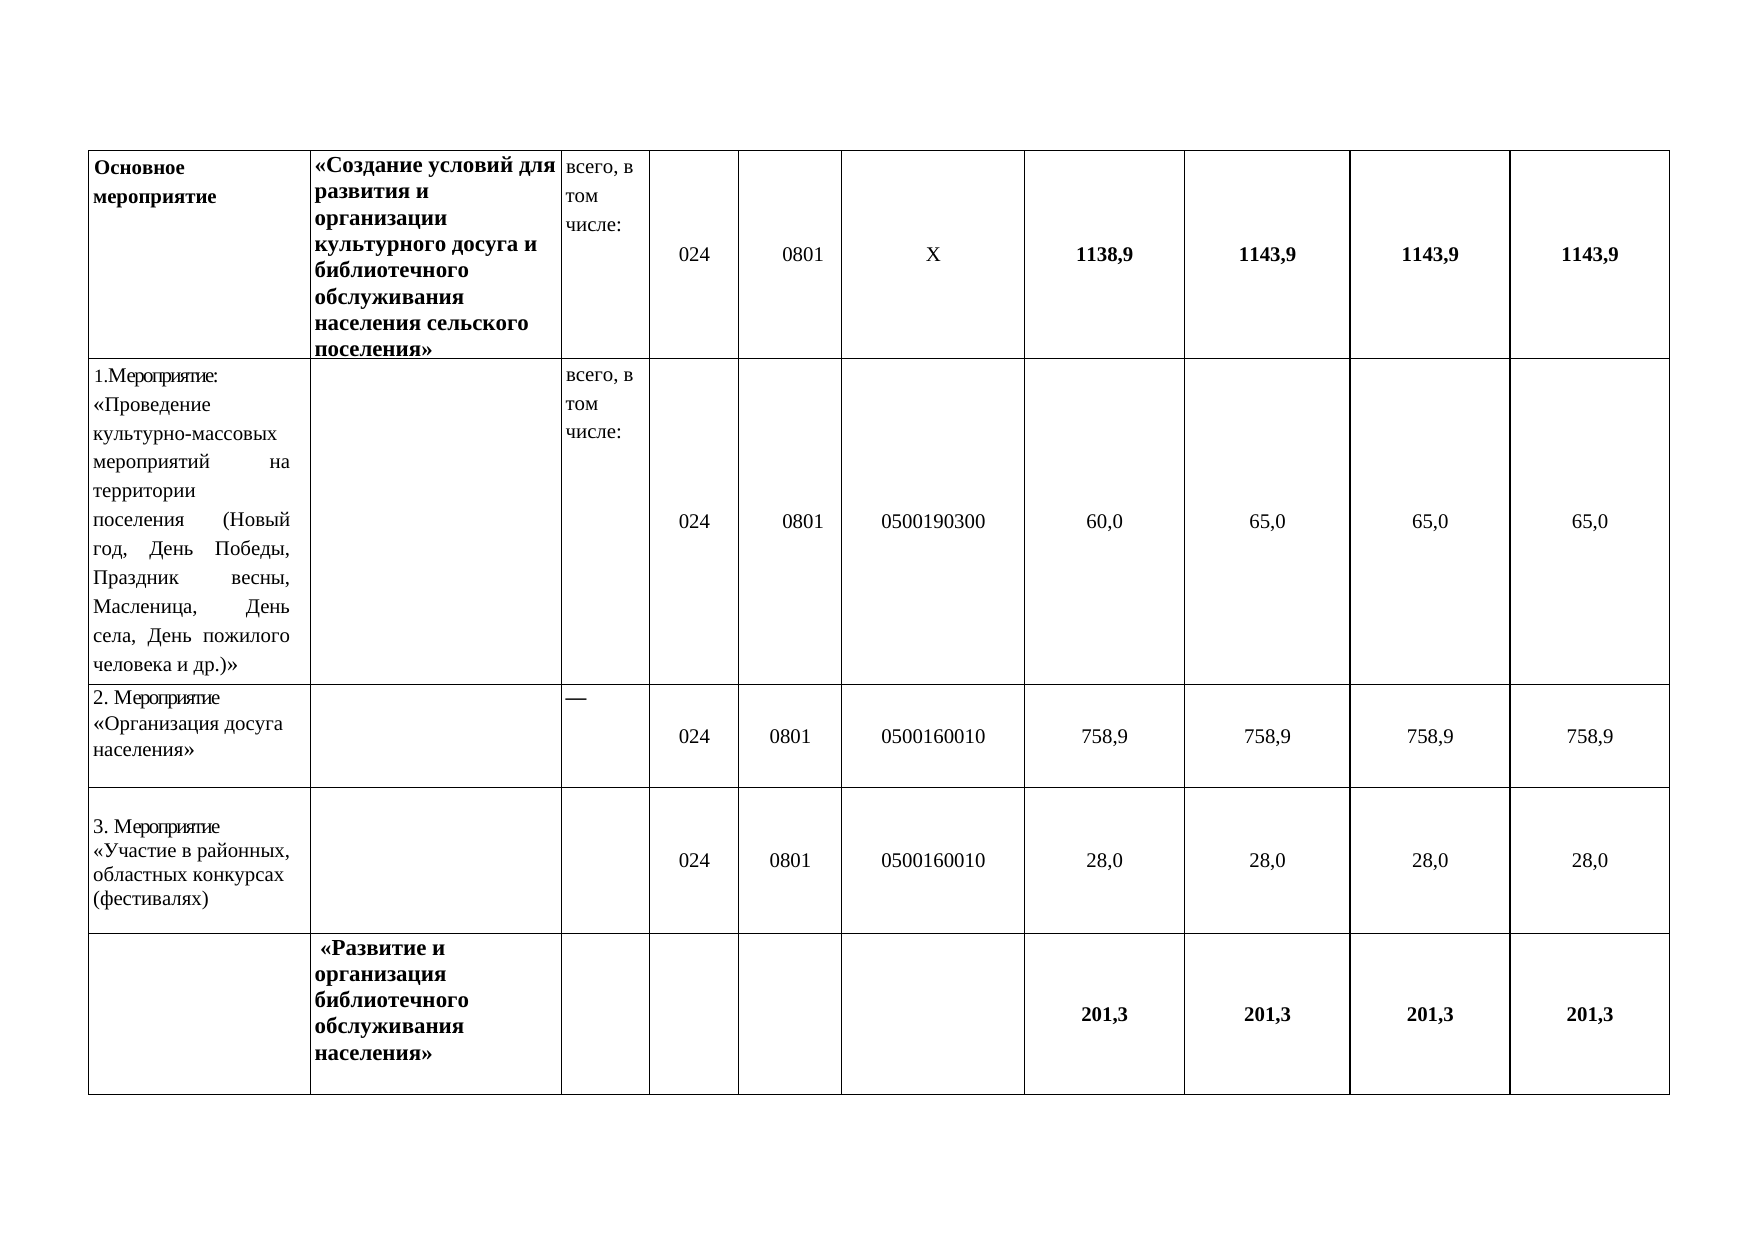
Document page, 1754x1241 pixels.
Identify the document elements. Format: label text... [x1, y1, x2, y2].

table_cell [650, 934, 738, 1094]
table_cell 1143,9 [1351, 151, 1509, 358]
table_cell — [562, 685, 649, 787]
table_cell всего, в том числе: [562, 151, 649, 358]
table_cell 024 [650, 359, 738, 684]
table_cell 3. Мероприятие «Участие в районных, областных конкурсах (фестивалях) [89, 788, 310, 932]
table_cell 28,0 [1511, 788, 1669, 932]
table_cell 0500160010 [842, 788, 1024, 932]
table_cell 1143,9 [1511, 151, 1669, 358]
table_cell 1.Мероприятие: «Проведение культурно-массовых мероприятий на территории поселения (Новый год, День Победы, Праздник весны, Масленица, День села, День пожилого человека и др.)» [89, 359, 310, 684]
table_cell 0801 [739, 788, 841, 932]
table_cell 758,9 [1185, 685, 1349, 787]
table_cell 65,0 [1185, 359, 1349, 684]
table_cell 2. Мероприятие «Организация досуга населения» [89, 685, 310, 787]
table_cell 65,0 [1351, 359, 1509, 684]
table_cell 0801 [739, 685, 841, 787]
table_cell 0500160010 [842, 685, 1024, 787]
table_cell [89, 934, 310, 1094]
table_cell 0801 [739, 359, 841, 684]
table_cell 024 [650, 685, 738, 787]
table_cell 201,3 [1511, 934, 1669, 1094]
table_cell Х [842, 151, 1024, 358]
table_cell [311, 685, 561, 787]
table_cell 201,3 [1185, 934, 1349, 1094]
table_cell 758,9 [1351, 685, 1509, 787]
table_cell 024 [650, 788, 738, 932]
table_cell [562, 788, 649, 932]
table_cell всего, в том числе: [562, 359, 649, 684]
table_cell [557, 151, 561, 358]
table_cell 201,3 [1351, 934, 1509, 1094]
table_cell 28,0 [1025, 788, 1184, 932]
table_cell 1138,9 [1025, 151, 1184, 358]
table_cell 65,0 [1511, 359, 1669, 684]
table_cell 024 [650, 151, 738, 358]
table_cell [311, 788, 561, 932]
table_cell 201,3 [1025, 934, 1184, 1094]
table_cell 28,0 [1351, 788, 1509, 932]
table_cell 758,9 [1511, 685, 1669, 787]
table_cell 60,0 [1025, 359, 1184, 684]
table_cell 0500190300 [842, 359, 1024, 684]
table_cell [739, 934, 841, 1094]
table_cell 1143,9 [1185, 151, 1349, 358]
table_cell [562, 934, 649, 1094]
table_cell [311, 359, 561, 684]
table_cell 28,0 [1185, 788, 1349, 932]
table_cell 758,9 [1025, 685, 1184, 787]
table_cell 0801 [739, 151, 841, 358]
table_cell Основное мероприятие [89, 151, 310, 358]
table_cell «Развитие и организация библиотечного обслуживания населения» [311, 934, 561, 1094]
table_cell [842, 934, 1024, 1094]
